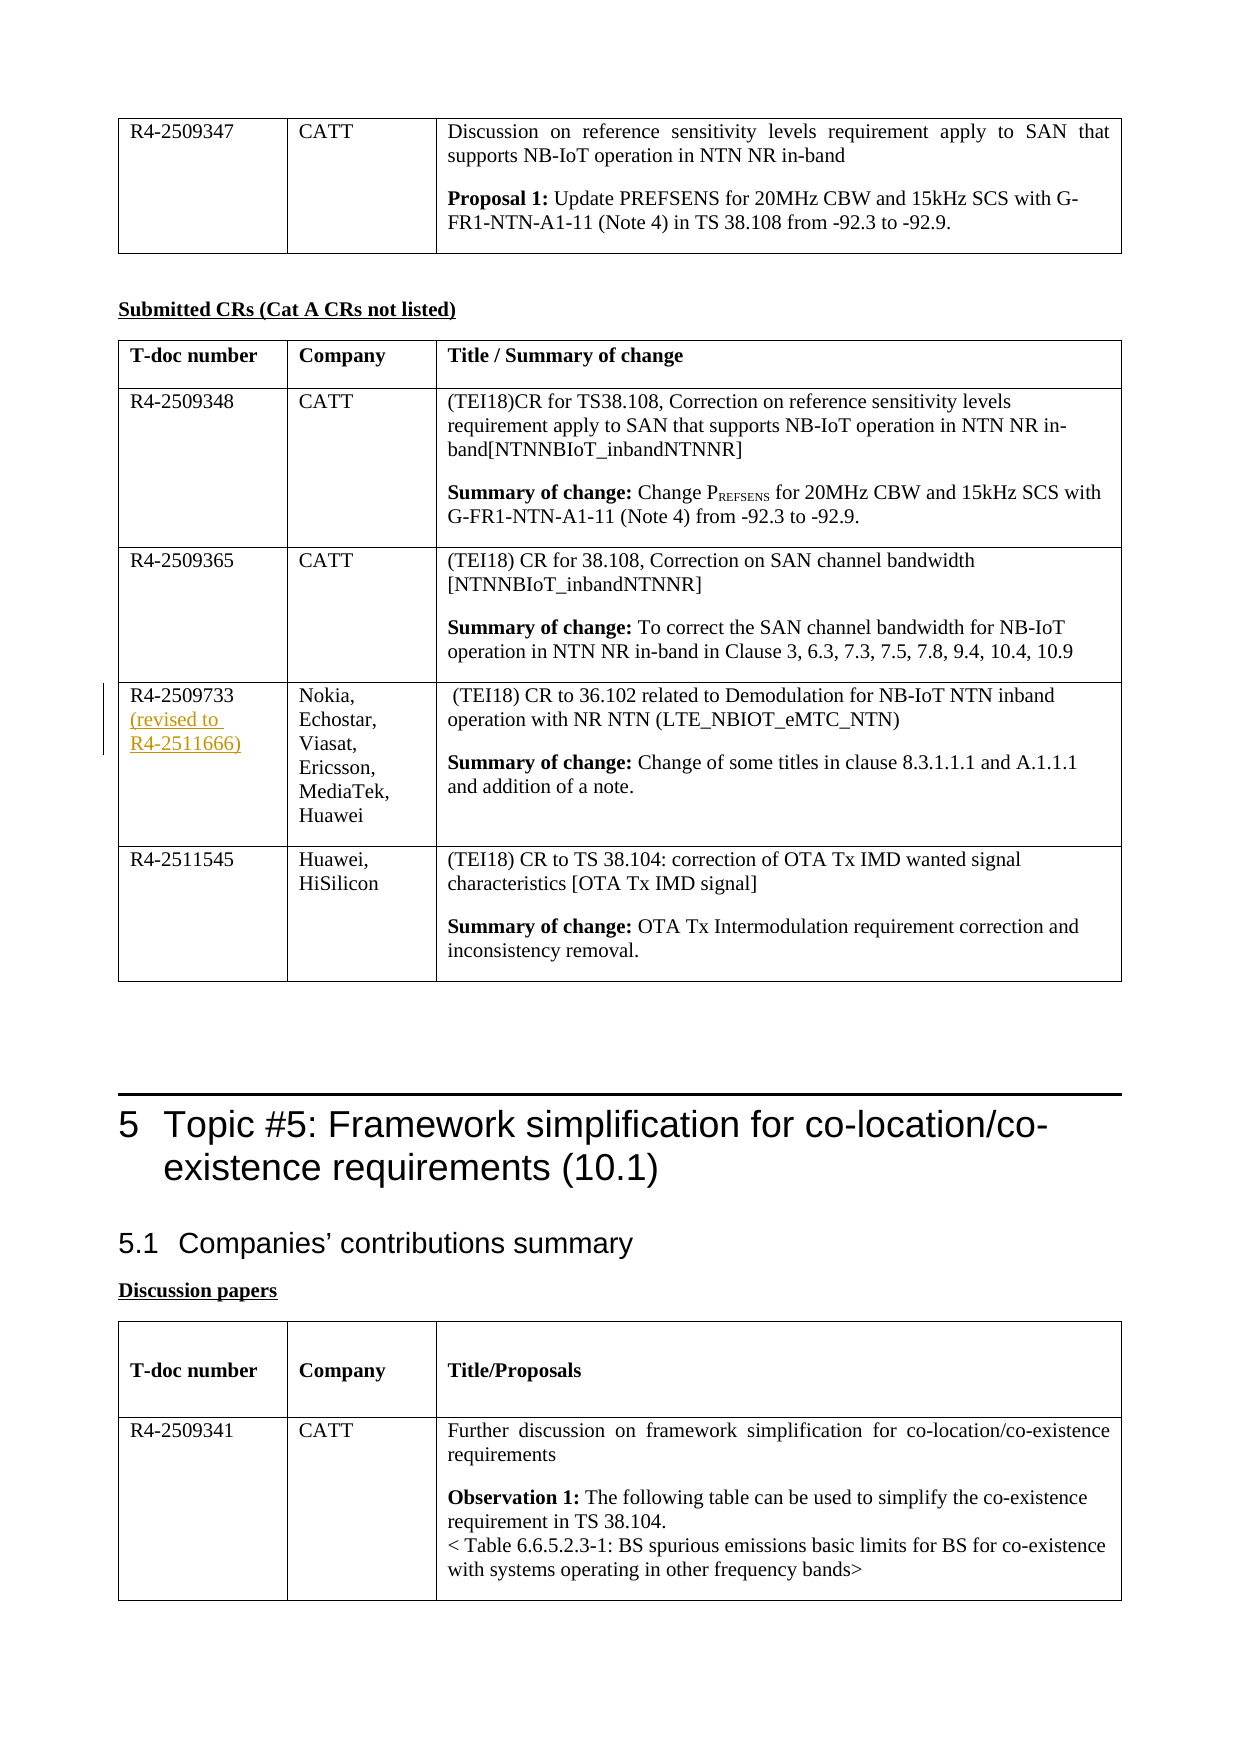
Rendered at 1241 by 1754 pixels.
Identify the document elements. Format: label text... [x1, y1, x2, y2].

table_cell R4-2509348 [119, 389, 287, 547]
subtitle Topic #5: Framework simplification for co-location/co-existence requirements (10.1) [118, 1096, 1122, 1188]
table_cell Huawei, HiSilicon [288, 847, 436, 981]
table_cell CATT [288, 389, 436, 547]
table_cell CATT [288, 548, 436, 682]
table_cell (TEI18)CR for TS38.108, Correction on reference sensitivity levels requirement apply to SAN that supports NB-IoT operation in NTN NR in-band[NTNNBIoT_inbandNTNNR] Summary of change: Change PREFSENS for 20MHz CBW and 15kHz SCS with G-FR1-NTN-A1-11 (Note 4) from -92.3 to -92.9. [437, 389, 1121, 547]
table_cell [437, 1418, 1121, 1600]
table_header Company [288, 1322, 436, 1417]
text Discussion papers [118, 1278, 1122, 1302]
table_cell (TEI18) CR for 38.108, Correction on SAN channel bandwidth [NTNNBIoT_inbandNTNNR] Summary of change: To correct the SAN channel bandwidth for NB-IoT operation in NTN NR in-band in Clause 3, 6.3, 7.3, 7.5, 7.8, 9.4, 10.4, 10.9 [437, 548, 1121, 682]
table_header T-doc number [119, 341, 287, 388]
table_cell (TEI18) CR to 36.102 related to Demodulation for NB-IoT NTN inband operation with NR NTN (LTE_NBIOT_eMTC_NTN) Summary of change: Change of some titles in clause 8.3.1.1.1 and A.1.1.1 and addition of a note. [437, 683, 1121, 846]
table_cell R4-2509733 [119, 683, 287, 846]
table_cell R4-2509347 [119, 119, 287, 253]
table_header Title / Summary of change [437, 341, 1121, 388]
table_cell R4-2511545 [119, 847, 287, 981]
table_cell CATT [288, 119, 436, 253]
table_cell (TEI18) CR to TS 38.104: correction of OTA Tx IMD wanted signal characteristics [OTA Tx IMD signal] Summary of change: OTA Tx Intermodulation requirement correction and inconsistency removal. [437, 847, 1121, 981]
table_header Company [288, 341, 436, 388]
table_header T-doc number [119, 1322, 287, 1417]
subtitle Companies’ contributions summary [118, 1226, 1122, 1259]
table_cell Discussion on reference sensitivity levels requirement apply to SAN that supports NB-IoT operation in NTN NR in-band Proposal 1: Update PREFSENS for 20MHz CBW and 15kHz SCS with G-FR1-NTN-A1-11 (Note 4) in TS 38.108 from -92.3 to -92.9. [437, 119, 1121, 253]
table_cell CATT [288, 1418, 436, 1600]
table_cell R4-2509365 [119, 548, 287, 682]
table_header Title/Proposals [437, 1322, 1121, 1417]
text Submitted CRs (Cat A CRs not listed) [118, 297, 1122, 321]
table_cell Nokia, Echostar, Viasat, Ericsson, MediaTek, Huawei [288, 683, 436, 846]
table_cell R4-2509341 [119, 1418, 287, 1600]
